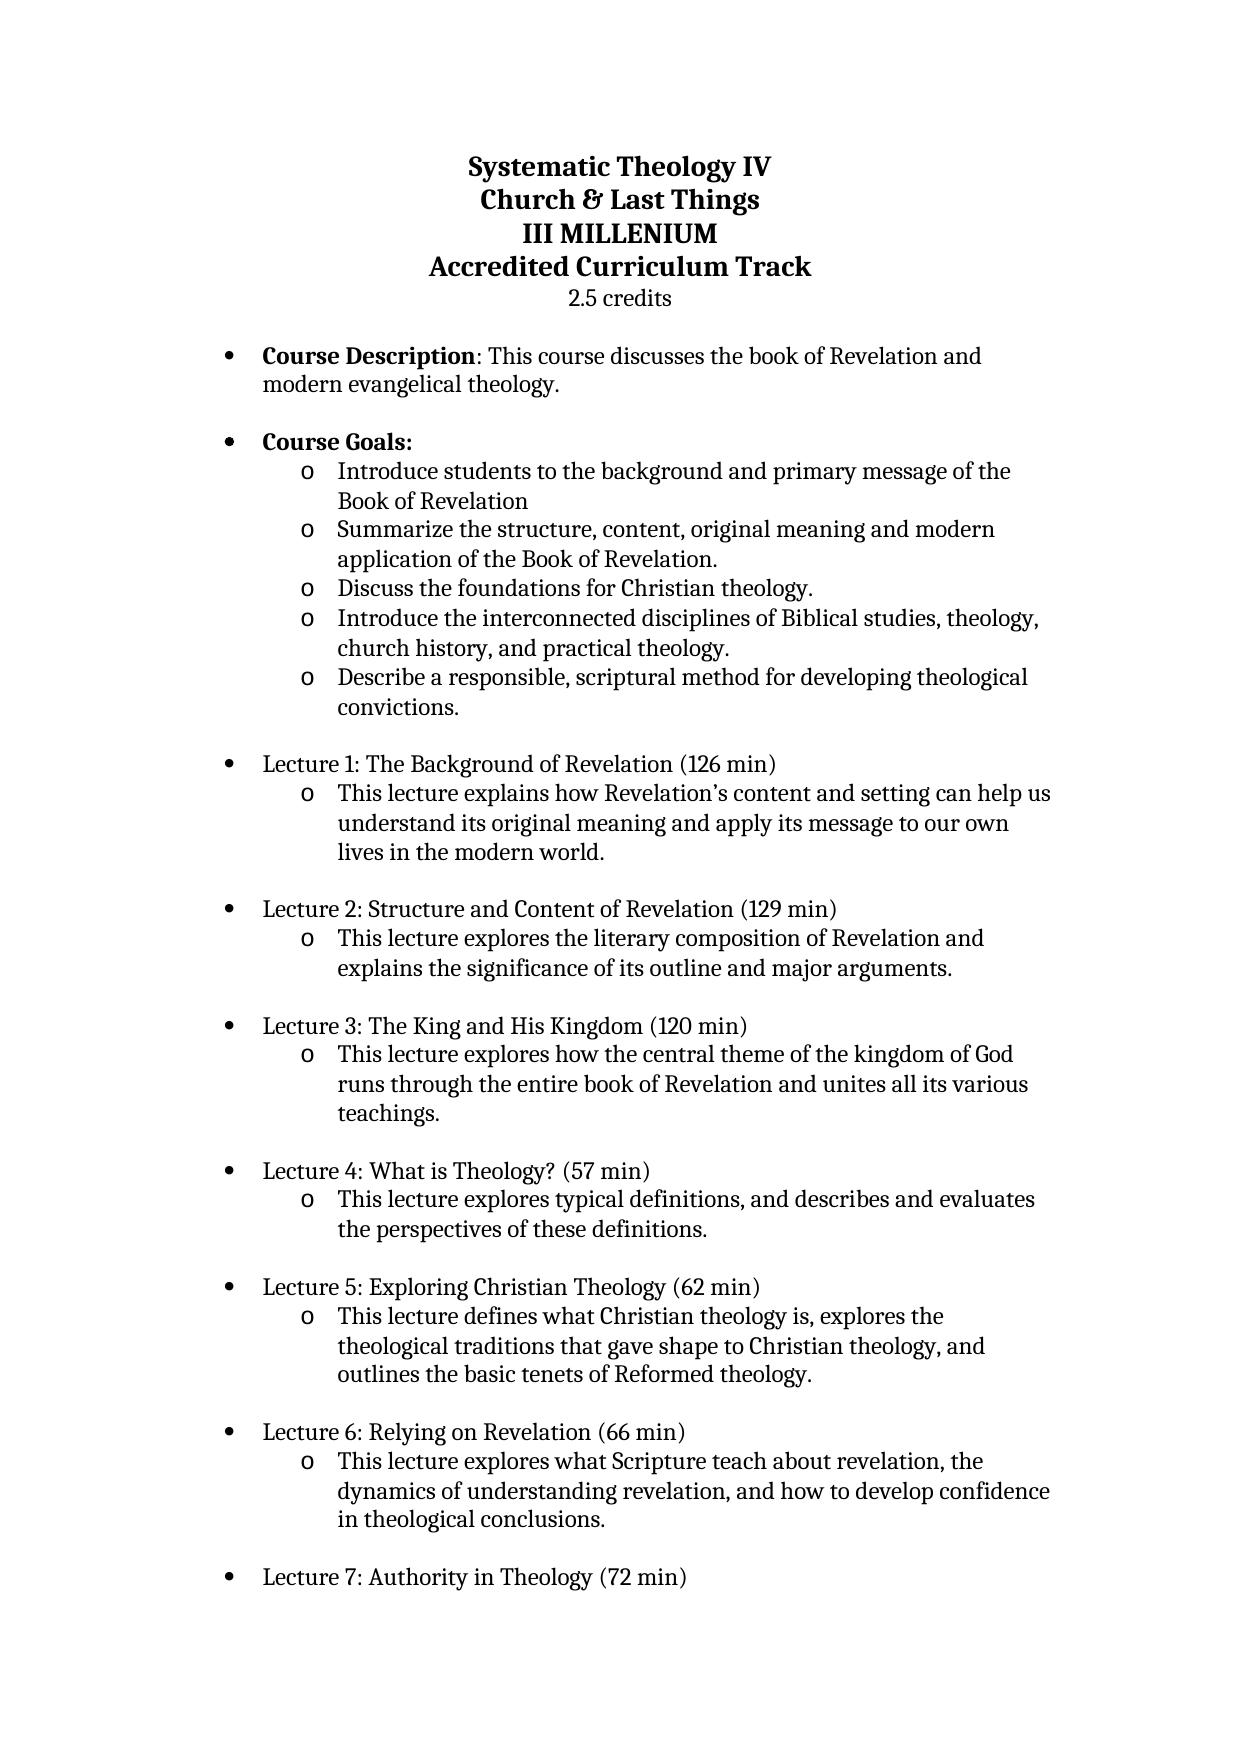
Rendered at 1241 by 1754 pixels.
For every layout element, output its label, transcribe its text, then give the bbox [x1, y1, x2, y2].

list Course Goals: [225, 428, 1053, 457]
list This lecture explores what Scripture teach about revelation, the dynamics of understanding revelation, and how to develop confidence in theological conclusions. [300, 1447, 1053, 1534]
list Course Description: This course discusses the book of Revelation and modern evangelical theology. [225, 342, 1053, 399]
list Summarize the structure, content, original meaning and modern application of the Book of Revelation. [300, 515, 1053, 574]
list This lecture explores typical definitions, and describes and evaluates the perspectives of these definitions. [300, 1185, 1053, 1244]
list Lecture 7: Authority in Theology (72 min) [225, 1563, 1053, 1592]
list Lecture 6: Relying on Revelation (66 min) [225, 1418, 1053, 1447]
text Accredited Curriculum Track [187, 251, 1053, 284]
text 2.5 credits [187, 284, 1053, 313]
list Lecture 4: What is Theology? (57 min) [225, 1157, 1053, 1185]
list This lecture explores the literary composition of Revelation and explains the significance of its outline and major arguments. [300, 924, 1053, 983]
list Lecture 3: The King and His Kingdom (120 min) [225, 1012, 1053, 1040]
list This lecture explores how the central theme of the kingdom of God runs through the entire book of Revelation and unites all its various teachings. [300, 1040, 1053, 1128]
list Describe a responsible, scriptural method for developing theological convictions. [300, 663, 1053, 722]
list Lecture 2: Structure and Content of Revelation (129 min) [225, 895, 1053, 924]
text Systematic Theology IV [187, 150, 1053, 183]
text Church & Last Things [187, 183, 1053, 217]
list Introduce the interconnected disciplines of Biblical studies, theology, church history, and practical theology. [300, 604, 1053, 663]
list This lecture defines what Christian theology is, explores the theological traditions that gave shape to Christian theology, and outlines the basic tenets of Reformed theology. [300, 1302, 1053, 1389]
list Introduce students to the background and primary message of the Book of Revelation [300, 457, 1053, 515]
text III MILLENIUM [187, 217, 1053, 251]
list Discuss the foundations for Christian theology. [300, 574, 1053, 604]
list Lecture 1: The Background of Revelation (126 min) [225, 750, 1053, 779]
list Lecture 5: Exploring Christian Theology (62 min) [225, 1273, 1053, 1302]
list This lecture explains how Revelation’s content and setting can help us understand its original meaning and apply its message to our own lives in the modern world. [300, 779, 1053, 867]
